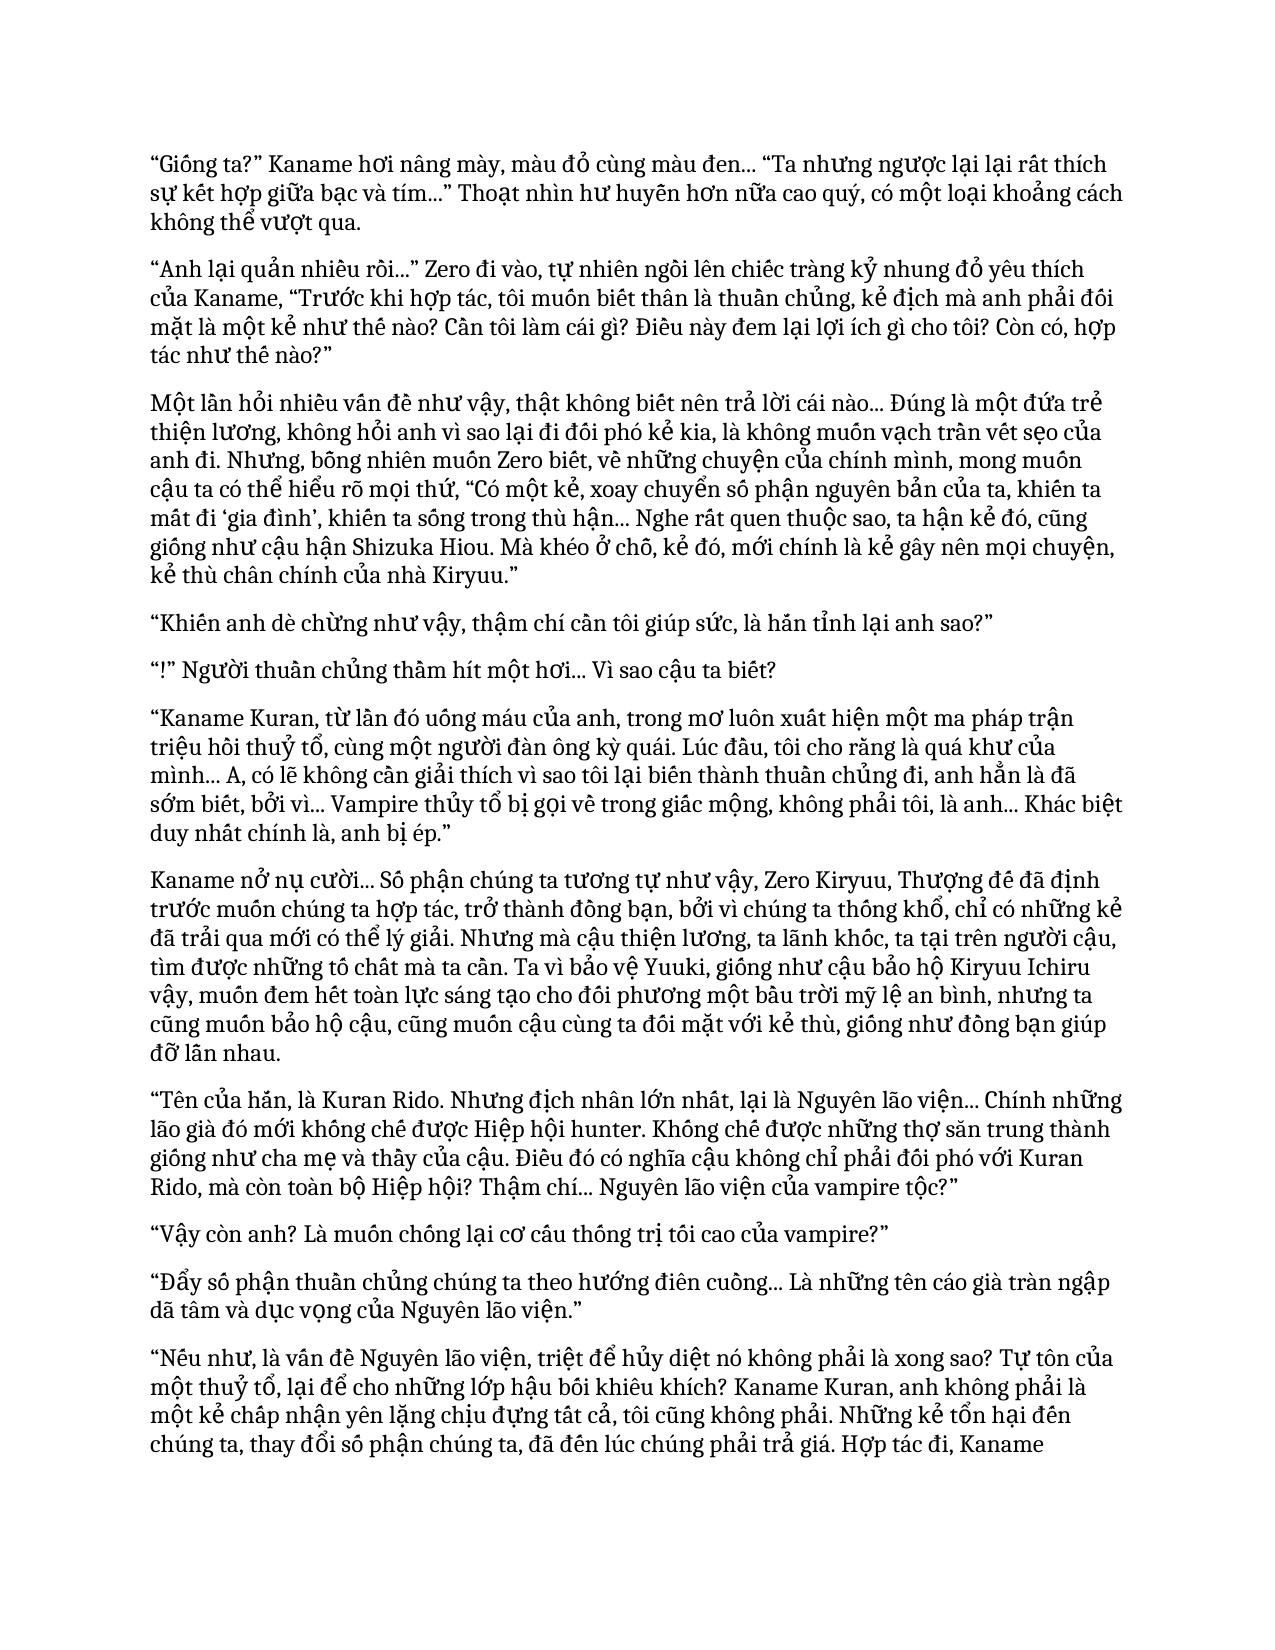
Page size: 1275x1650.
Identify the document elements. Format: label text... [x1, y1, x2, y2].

text Kaname nở nụ cười... Số phận chúng ta tương tự như vậy, Zero Kiryuu, Thượng đế đã định trước muốn chúng ta hợp tác, trở thành đồng bạn, bởi vì chúng ta thống khổ, chỉ có những kẻ đã trải qua mới có thể lý giải. Nhưng mà cậu thiện lương, ta lãnh khốc, ta tại trên người cậu, tìm được những tố chất mà ta cần. Ta vì bảo vệ Yuuki, giống như cậu bảo hộ Kiryuu Ichiru vậy, muốn đem hết toàn lực sáng tạo cho đối phương một bầu trời mỹ lệ an bình, nhưng ta cũng muốn bảo hộ cậu, cũng muốn cậu cùng ta đối mặt với kẻ thù, giống như đồng bạn giúp đỡ lẫn nhau. [150, 866, 1125, 1067]
text Một lần hỏi nhiều vấn đề như vậy, thật không biết nên trả lời cái nào... Đúng là một đứa trẻ thiện lương, không hỏi anh vì sao lại đi đối phó kẻ kia, là không muốn vạch trần vết sẹo của anh đi. Nhưng, bỗng nhiên muốn Zero biết, về những chuyện của chính mình, mong muốn cậu ta có thể hiểu rõ mọi thứ, “Có một kẻ, xoay chuyển số phận nguyên bản của ta, khiến ta mất đi ‘gia đình’, khiến ta sống trong thù hận... Nghe rất quen thuộc sao, ta hận kẻ đó, cũng giống như cậu hận Shizuka Hiou. Mà khéo ở chỗ, kẻ đó, mới chính là kẻ gây nên mọi chuyện, kẻ thù chân chính của nhà Kiryuu.” [150, 389, 1125, 590]
text “Khiến anh dè chừng như vậy, thậm chí cần tôi giúp sức, là hắn tỉnh lại anh sao?” [150, 609, 1125, 637]
text “Kaname Kuran, từ lần đó uống máu của anh, trong mơ luôn xuất hiện một ma pháp trận triệu hồi thuỷ tổ, cùng một người đàn ông kỳ quái. Lúc đầu, tôi cho rằng là quá khư của mình... A, có lẽ không cần giải thích vì sao tôi lại biến thành thuần chủng đi, anh hẳn là đã sớm biết, bởi vì... Vampire thủy tổ bị gọi về trong giấc mộng, không phải tôi, là anh... Khác biệt duy nhất chính là, anh bị ép.” [150, 704, 1125, 847]
text “!” Người thuần chủng thầm hít một hơi... Vì sao cậu ta biết? [150, 656, 1125, 685]
text “Vậy còn anh? Là muốn chống lại cơ cấu thống trị tối cao của vampire?” [150, 1220, 1125, 1249]
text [150, 1344, 1125, 1459]
text “Đẩy số phận thuần chủng chúng ta theo hướng điên cuồng... Là những tên cáo già tràn ngập dã tâm và dục vọng của Nguyên lão viện.” [150, 1267, 1125, 1325]
text “Anh lại quản nhiều rồi...” Zero đi vào, tự nhiên ngồi lên chiếc tràng kỷ nhung đỏ yêu thích của Kaname, “Trước khi hợp tác, tôi muốn biết thân là thuần chủng, kẻ địch mà anh phải đối mặt là một kẻ như thế nào? Cần tôi làm cái gì? Điều này đem lại lợi ích gì cho tôi? Còn có, hợp tác như thế nào?” [150, 255, 1125, 370]
text “Tên của hắn, là Kuran Rido. Nhưng địch nhân lớn nhất, lại là Nguyên lão viện... Chính những lão già đó mới khống chế được Hiệp hội hunter. Khống chế được những thợ săn trung thành giống như cha mẹ và thầy của cậu. Điều đó có nghĩa cậu không chỉ phải đối phó với Kuran Rido, mà còn toàn bộ Hiệp hội? Thậm chí... Nguyên lão viện của vampire tộc?” [150, 1086, 1125, 1201]
text “Giống ta?” Kaname hơi nâng mày, màu đỏ cùng màu đen... “Ta nhưng ngược lại lại rất thích sự kết hợp giữa bạc và tím...” Thoạt nhìn hư huyễn hơn nữa cao quý, có một loại khoảng cách không thể vượt qua. [150, 150, 1125, 236]
